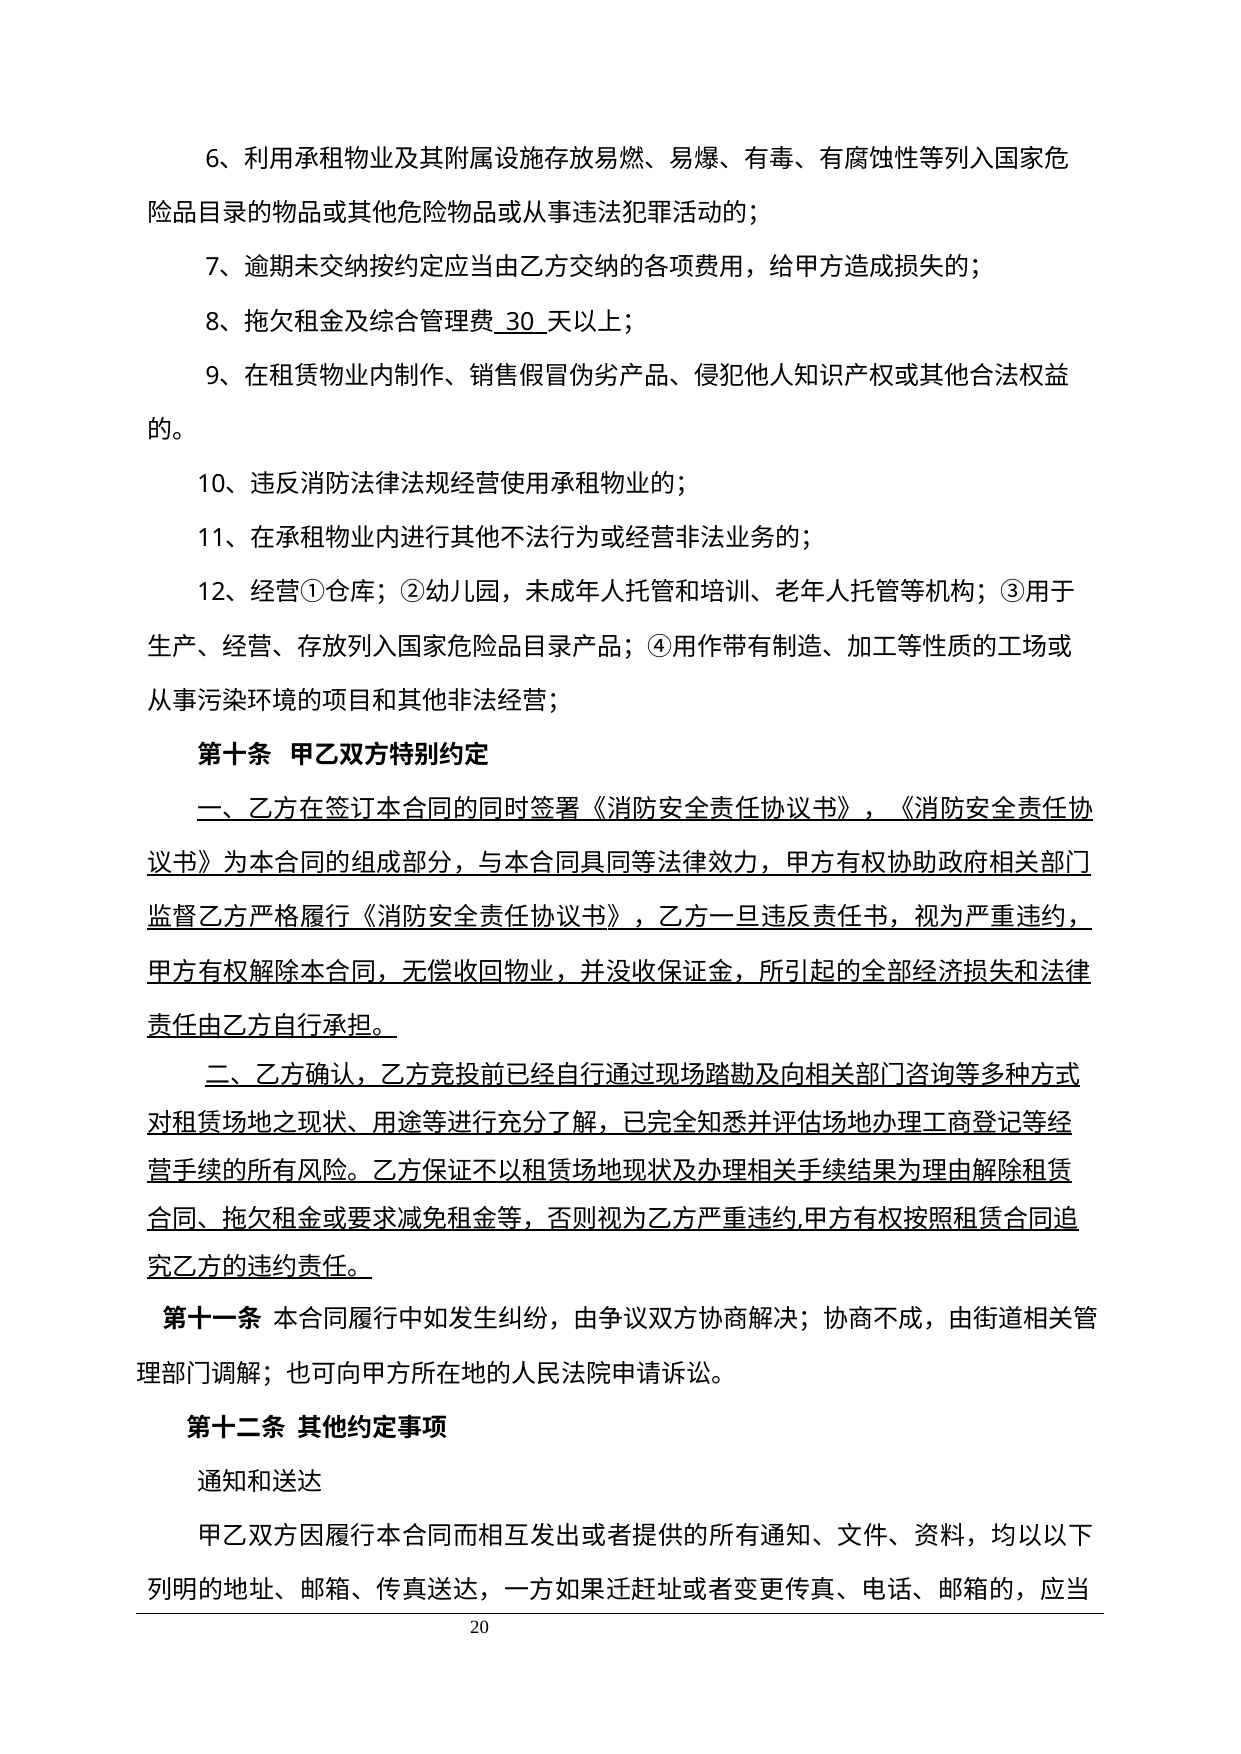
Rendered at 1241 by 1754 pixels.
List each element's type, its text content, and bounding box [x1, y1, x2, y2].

text 12、经营①仓库；②幼儿园，未成年人托管和培训、老年人托管等机构；③用于生产、经营、存放列入国家危险品目录产品；④用作带有制造、加工等性质的工场或从事污染环境的项目和其他非法经营； [147, 557, 1093, 720]
text 一、乙方在签订本合同的同时签署《消防安全责任协议书》，《消防安全责任协议书》为本合同的组成部分，与本合同具同等法律效力，甲方有权协助政府相关部门监督乙方严格履行《消防安全责任协议书》，乙方一旦违反责任书，视为严重违约，甲方有权解除本合同，无偿收回物业，并没收保证金，所引起的全部经济损失和法律责任由乙方自行承担。 [147, 774, 1093, 1045]
text 9、在租赁物业内制作、销售假冒伪劣产品、侵犯他人知识产权或其他合法权益的。 [147, 341, 1093, 449]
text 第十条 甲乙双方特别约定 [147, 720, 1061, 774]
text 7、逾期未交纳按约定应当由乙方交纳的各项费用，给甲方造成损失的； [147, 232, 1093, 287]
text 6、利用承租物业及其附属设施存放易燃、易爆、有毒、有腐蚀性等列入国家危险品目录的物品或其他危险物品或从事违法犯罪活动的； [147, 124, 1093, 232]
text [147, 1501, 1093, 1609]
text 通知和送达 [147, 1447, 1093, 1501]
list 第十二条 其他约定事项 [136, 1393, 1093, 1447]
text 第十一条 本合同履行中如发生纠纷，由争议双方协商解决；协商不成，由街道相关管理部门调解；也可向甲方所在地的人民法院申请诉讼。 [136, 1284, 1104, 1393]
text 11、在承租物业内进行其他不法行为或经营非法业务的； [147, 503, 1093, 557]
text 二、乙方确认，乙方竞投前已经自行通过现场踏勘及向相关部门咨询等多种方式对租赁场地之现状、用途等进行充分了解，已完全知悉并评估场地办理工商登记等经营手续的所有风险。乙方保证不以租赁场地现状及办理相关手续结果为理由解除租赁合同、拖欠租金或要求减免租金等，否则视为乙方严重违约,甲方有权按照租赁合同追究乙方的违约责任。 [147, 1045, 1093, 1284]
text 8、拖欠租金及综合管理费 30 天以上； [147, 287, 1093, 341]
text 10、违反消防法律法规经营使用承租物业的； [147, 449, 1093, 503]
